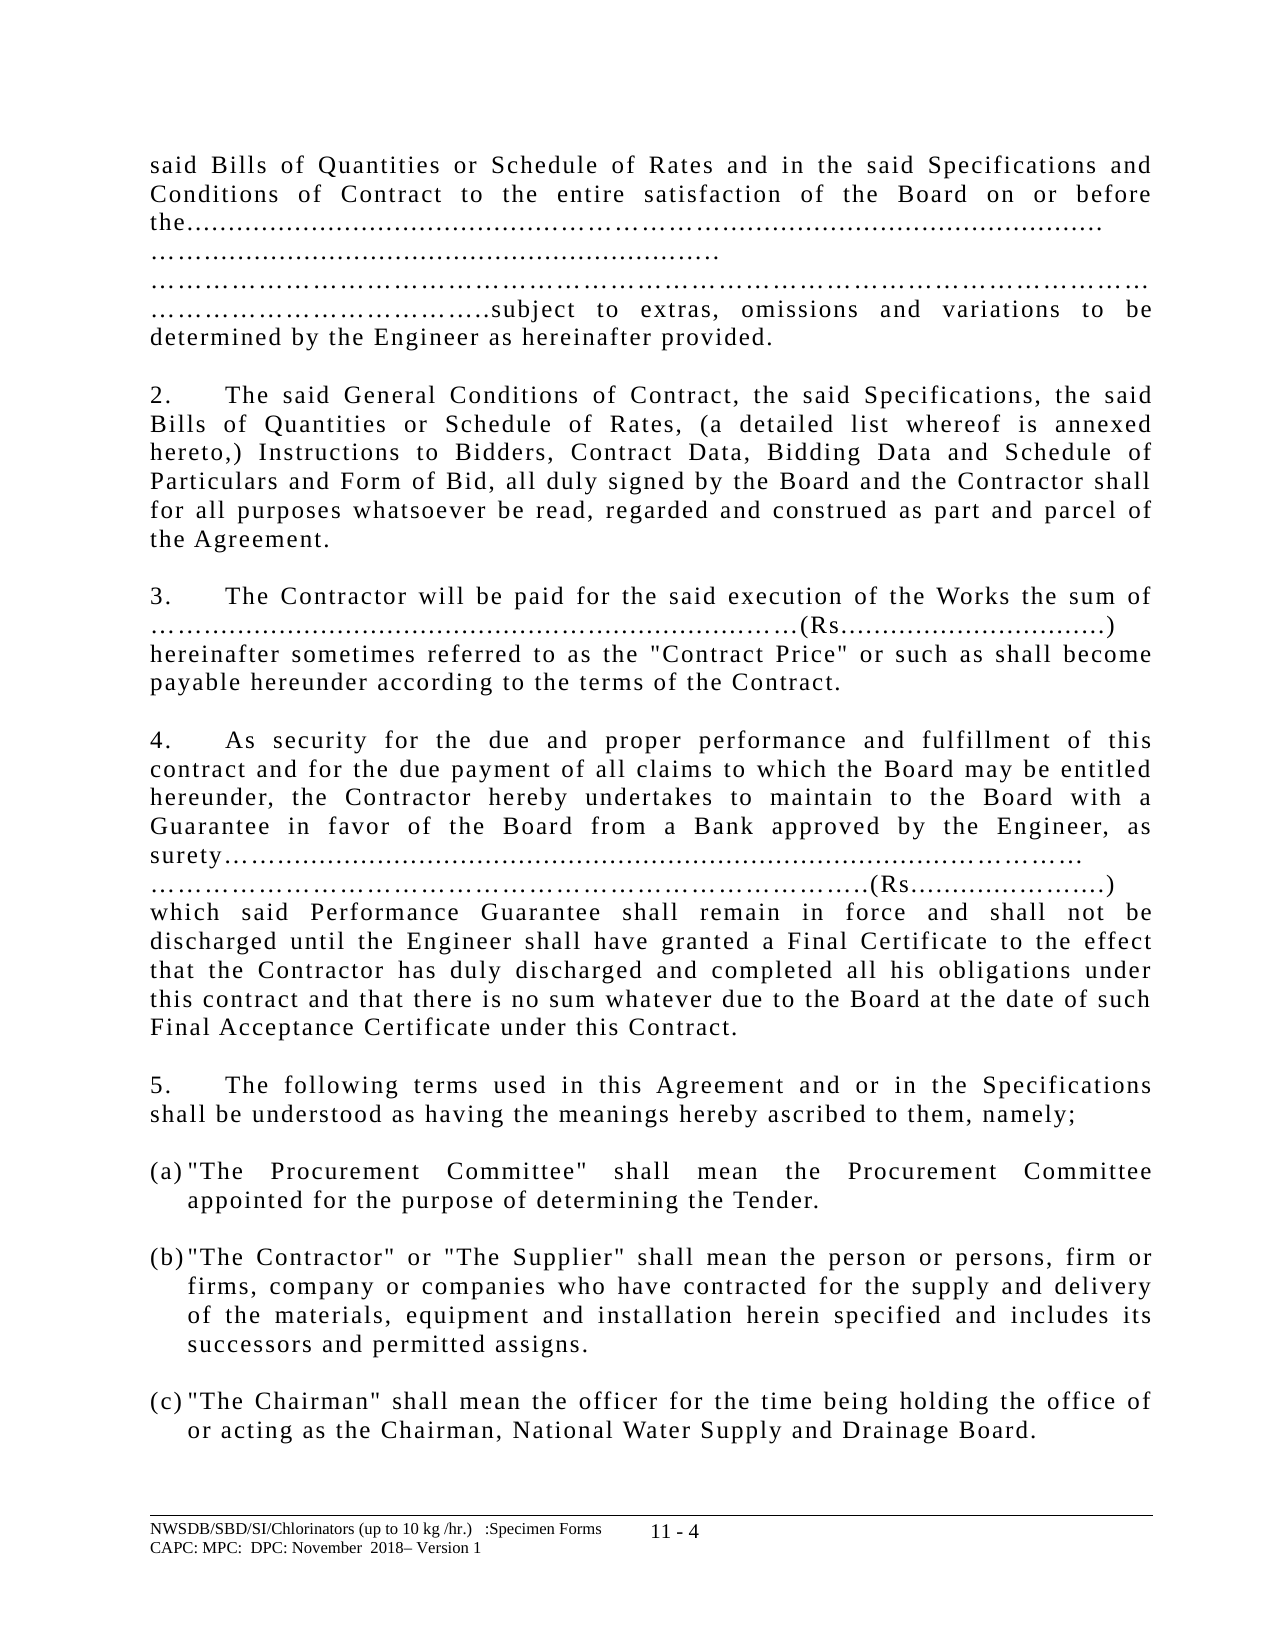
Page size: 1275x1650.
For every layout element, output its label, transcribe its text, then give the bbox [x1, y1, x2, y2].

text 4. As security for the due and proper performance and fulfillment of this contract and for the due payment of all claims to which the Board may be entitled hereunder, the Contractor hereby undertakes to maintain to the Board with a Guarantee in favor of the Board from a Bank approved by the Engineer, as surety…….................................................................................…………… ……………………………………………………………………..(Rs.............……....) which said Performance Guarantee shall remain in force and shall not be discharged until the Engineer shall have granted a Final Certificate to the effect that the Contractor has duly discharged and completed all his obligations under this contract and that there is no sum whatever due to the Board at the date of such Final Acceptance Certificate under this Contract. [150, 725, 1153, 1041]
list "The Contractor" or "The Supplier" shall mean the person or persons, firm or firms, company or companies who have contracted for the supply and delivery of the materials, equipment and installation herein specified and includes its successors and permitted assigns. [150, 1242, 1153, 1357]
text 2. The said General Conditions of Contract, the said Specifications, the said Bills of Quantities or Schedule of Rates, (a detailed list whereof is annexed hereto,) Instructions to Bidders, Contract Data, Bidding Data and Schedule of Particulars and Form of Bid, all duly signed by the Board and the Contractor shall for all purposes whatsoever be read, regarded and construed as part and parcel of the Agreement. [150, 380, 1153, 552]
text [150, 150, 1153, 351]
list "The Chairman" shall mean the officer for the time being holding the office of or acting as the Chairman, National Water Supply and Drainage Board. [150, 1386, 1153, 1444]
text 3. The Contractor will be paid for the said execution of the Works the sum of ……...........................................…...................……(Rs................................) hereinafter sometimes referred to as the "Contract Price" or such as shall become payable hereunder according to the terms of the Contract. [150, 581, 1153, 696]
text 5. The following terms used in this Agreement and or in the Specifications shall be understood as having the meanings hereby ascribed to them, namely; [150, 1070, 1153, 1127]
list "The Procurement Committee" shall mean the Procurement Committee appointed for the purpose of determining the Tender. [150, 1156, 1153, 1214]
